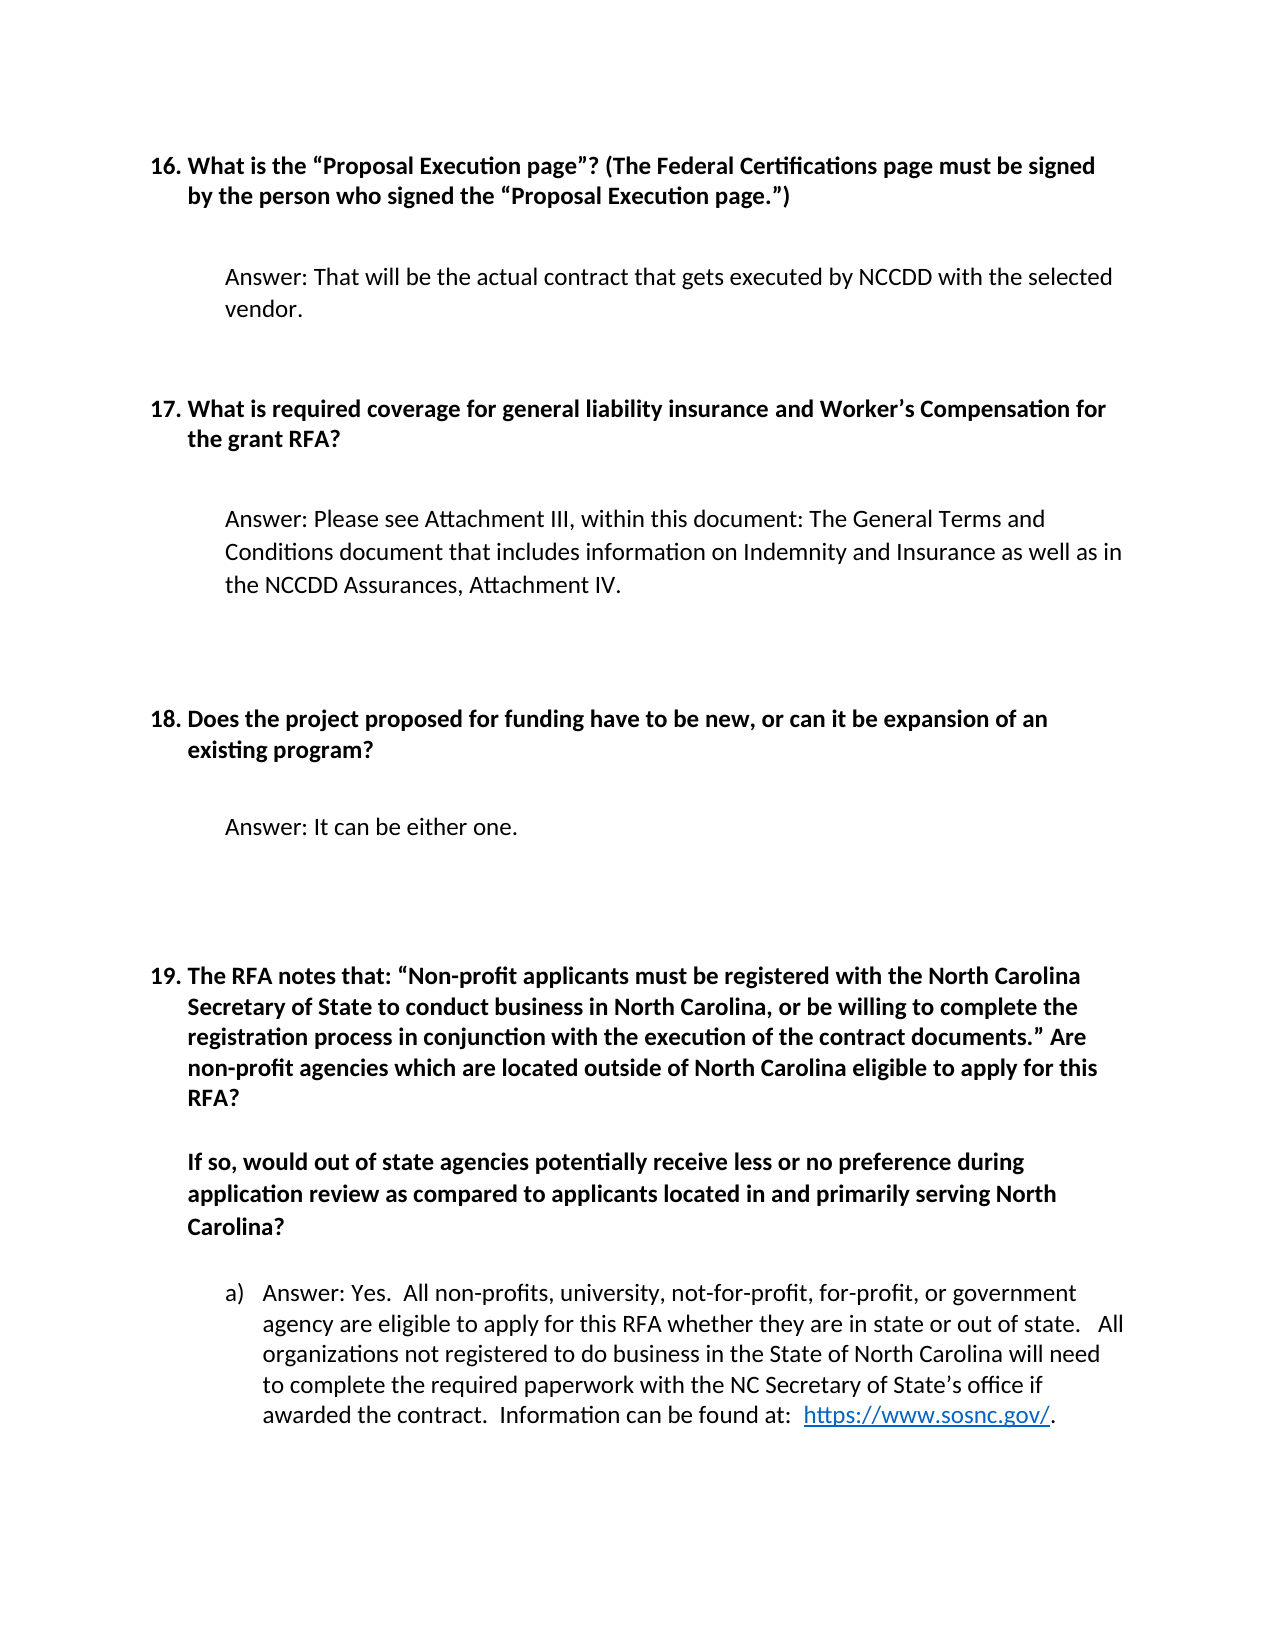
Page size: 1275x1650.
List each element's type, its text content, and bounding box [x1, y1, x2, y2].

list What is required coverage for general liability insurance and Worker’s Compensation for the grant RFA? [150, 393, 1125, 454]
text Answer: That will be the actual contract that gets executed by NCCDD with the selected vendor. [225, 261, 1125, 324]
list What is the “Proposal Execution page”? (The Federal Certifications page must be signed by the person who signed the “Proposal Execution page.”) [150, 150, 1125, 211]
text Answer: It can be either one. [150, 811, 1125, 842]
text Answer: Please see Attachment III, within this document: The General Terms and Conditions document that includes information on Indemnity and Insurance as well as in the NCCDD Assurances, Attachment IV. [225, 503, 1125, 600]
list The RFA notes that: “Non-profit applicants must be registered with the North Carolina Secretary of State to conduct business in North Carolina, or be willing to complete the registration process in conjunction with the execution of the contract documents.” Are non-profit agencies which are located outside of North Carolina eligible to apply for this RFA? [150, 960, 1125, 1113]
list Answer: Yes. All non-profits, university, not-for-profit, for-profit, or government agency are eligible to apply for this RFA whether they are in state or out of state. All organizations not registered to do business in the State of North Carolina will need to complete the required paperwork with the NC Secretary of State’s office if awarded the contract. Information can be found at: https://www.sosnc.gov/. [225, 1277, 1125, 1430]
list Does the project proposed for funding have to be new, or can it be expansion of an existing program? [150, 703, 1125, 764]
list If so, would out of state agencies potentially receive less or no preference during application review as compared to applicants located in and primarily serving North Carolina? [187, 1146, 1125, 1242]
